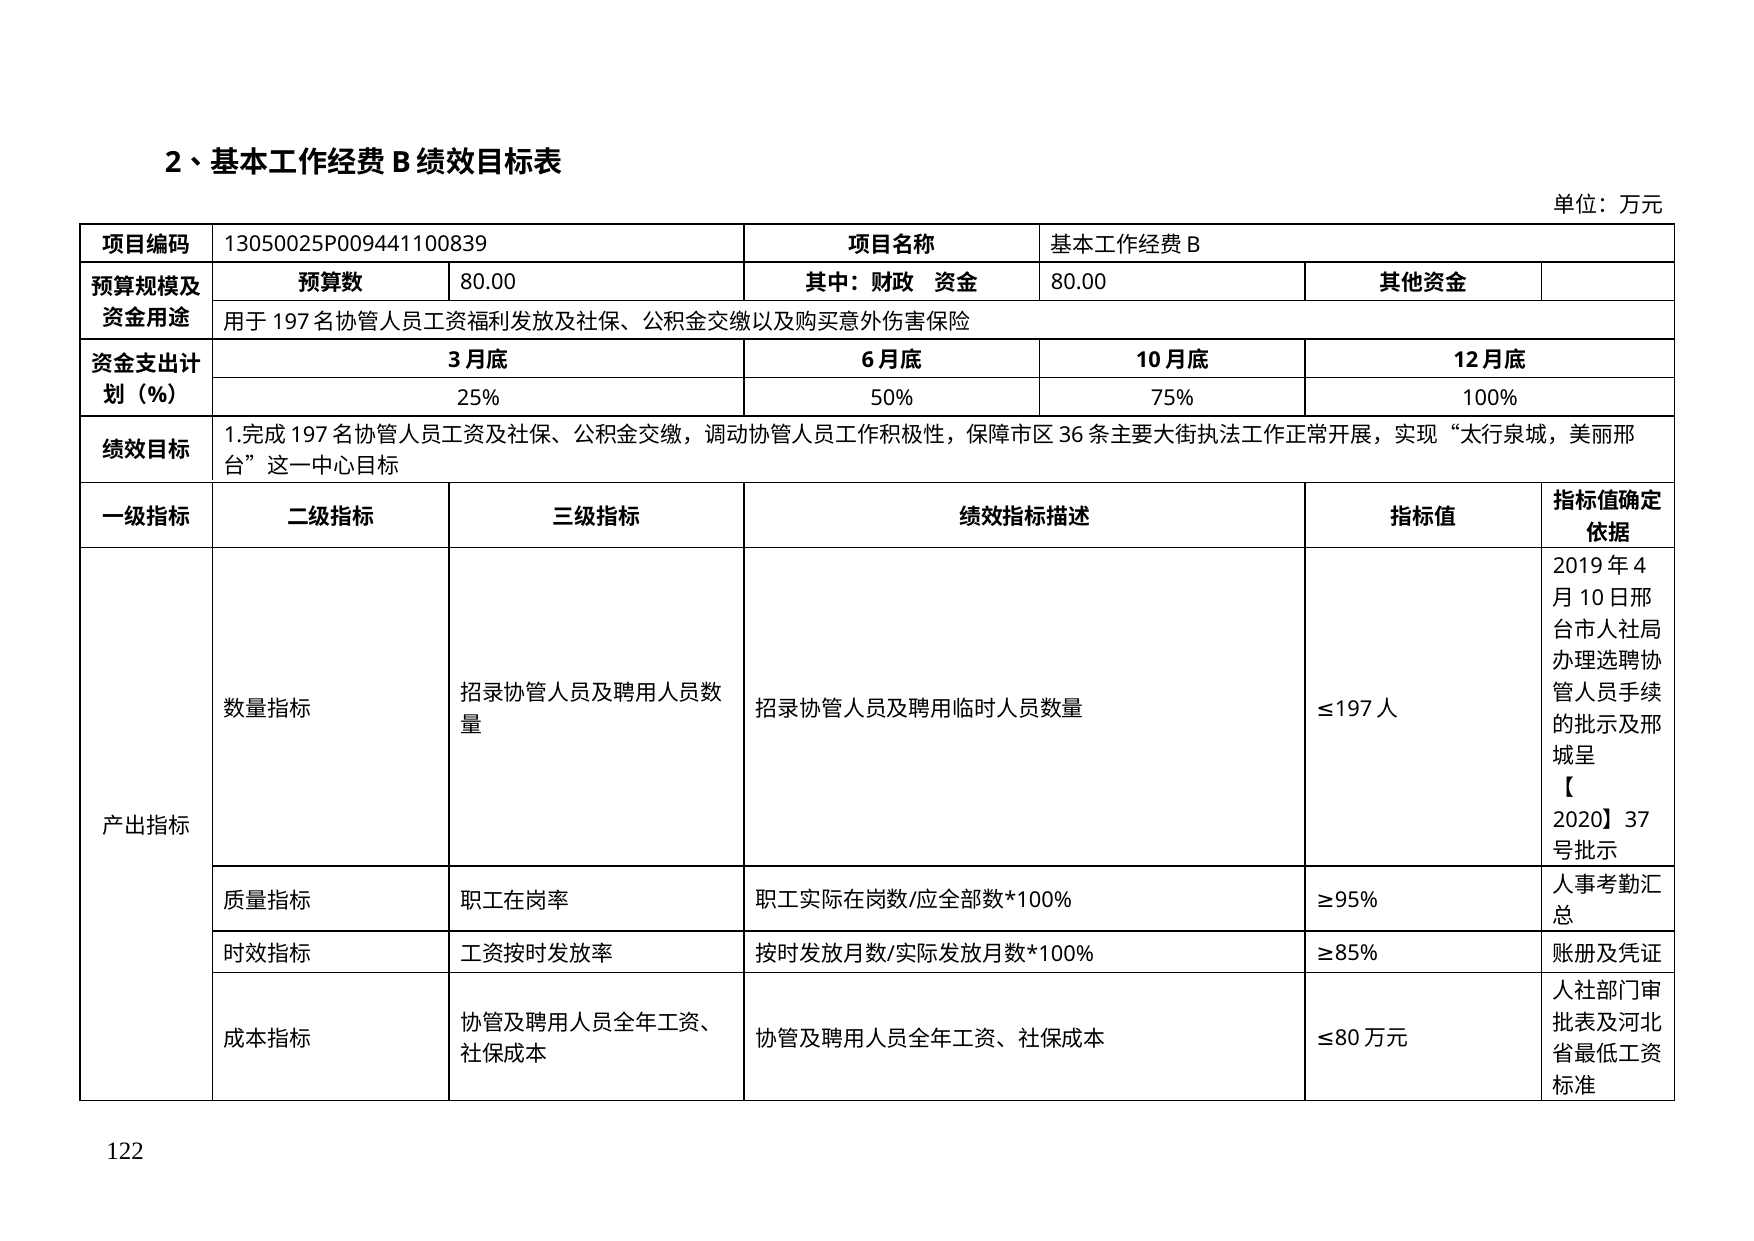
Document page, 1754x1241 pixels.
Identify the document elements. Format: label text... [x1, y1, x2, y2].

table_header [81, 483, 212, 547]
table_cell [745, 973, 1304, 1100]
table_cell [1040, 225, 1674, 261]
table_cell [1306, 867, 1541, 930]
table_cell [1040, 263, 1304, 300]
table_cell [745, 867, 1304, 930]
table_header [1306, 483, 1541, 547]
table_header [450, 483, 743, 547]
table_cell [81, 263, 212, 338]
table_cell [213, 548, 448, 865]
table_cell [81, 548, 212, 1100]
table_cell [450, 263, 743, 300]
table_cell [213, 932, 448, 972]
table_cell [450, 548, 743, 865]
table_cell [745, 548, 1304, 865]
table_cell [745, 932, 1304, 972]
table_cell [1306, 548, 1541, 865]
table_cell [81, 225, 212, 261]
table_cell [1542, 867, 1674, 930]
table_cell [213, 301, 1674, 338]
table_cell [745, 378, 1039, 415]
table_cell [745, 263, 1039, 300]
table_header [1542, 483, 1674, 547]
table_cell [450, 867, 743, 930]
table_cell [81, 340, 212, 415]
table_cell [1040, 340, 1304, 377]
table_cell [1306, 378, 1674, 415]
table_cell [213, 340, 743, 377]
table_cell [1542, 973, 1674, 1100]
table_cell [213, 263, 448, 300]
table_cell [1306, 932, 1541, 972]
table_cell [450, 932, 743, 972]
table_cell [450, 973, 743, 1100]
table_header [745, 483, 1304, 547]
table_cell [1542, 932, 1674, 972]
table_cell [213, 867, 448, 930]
text 2、基本工作经费B绩效目标表 [106, 142, 1648, 181]
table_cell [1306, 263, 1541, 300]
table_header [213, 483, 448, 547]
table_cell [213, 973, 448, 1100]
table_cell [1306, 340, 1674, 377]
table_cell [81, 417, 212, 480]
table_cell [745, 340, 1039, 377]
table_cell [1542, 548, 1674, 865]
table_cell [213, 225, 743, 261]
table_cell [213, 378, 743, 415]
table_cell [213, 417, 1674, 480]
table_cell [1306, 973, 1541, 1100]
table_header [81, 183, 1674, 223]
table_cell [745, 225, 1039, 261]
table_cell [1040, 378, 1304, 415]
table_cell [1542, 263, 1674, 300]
